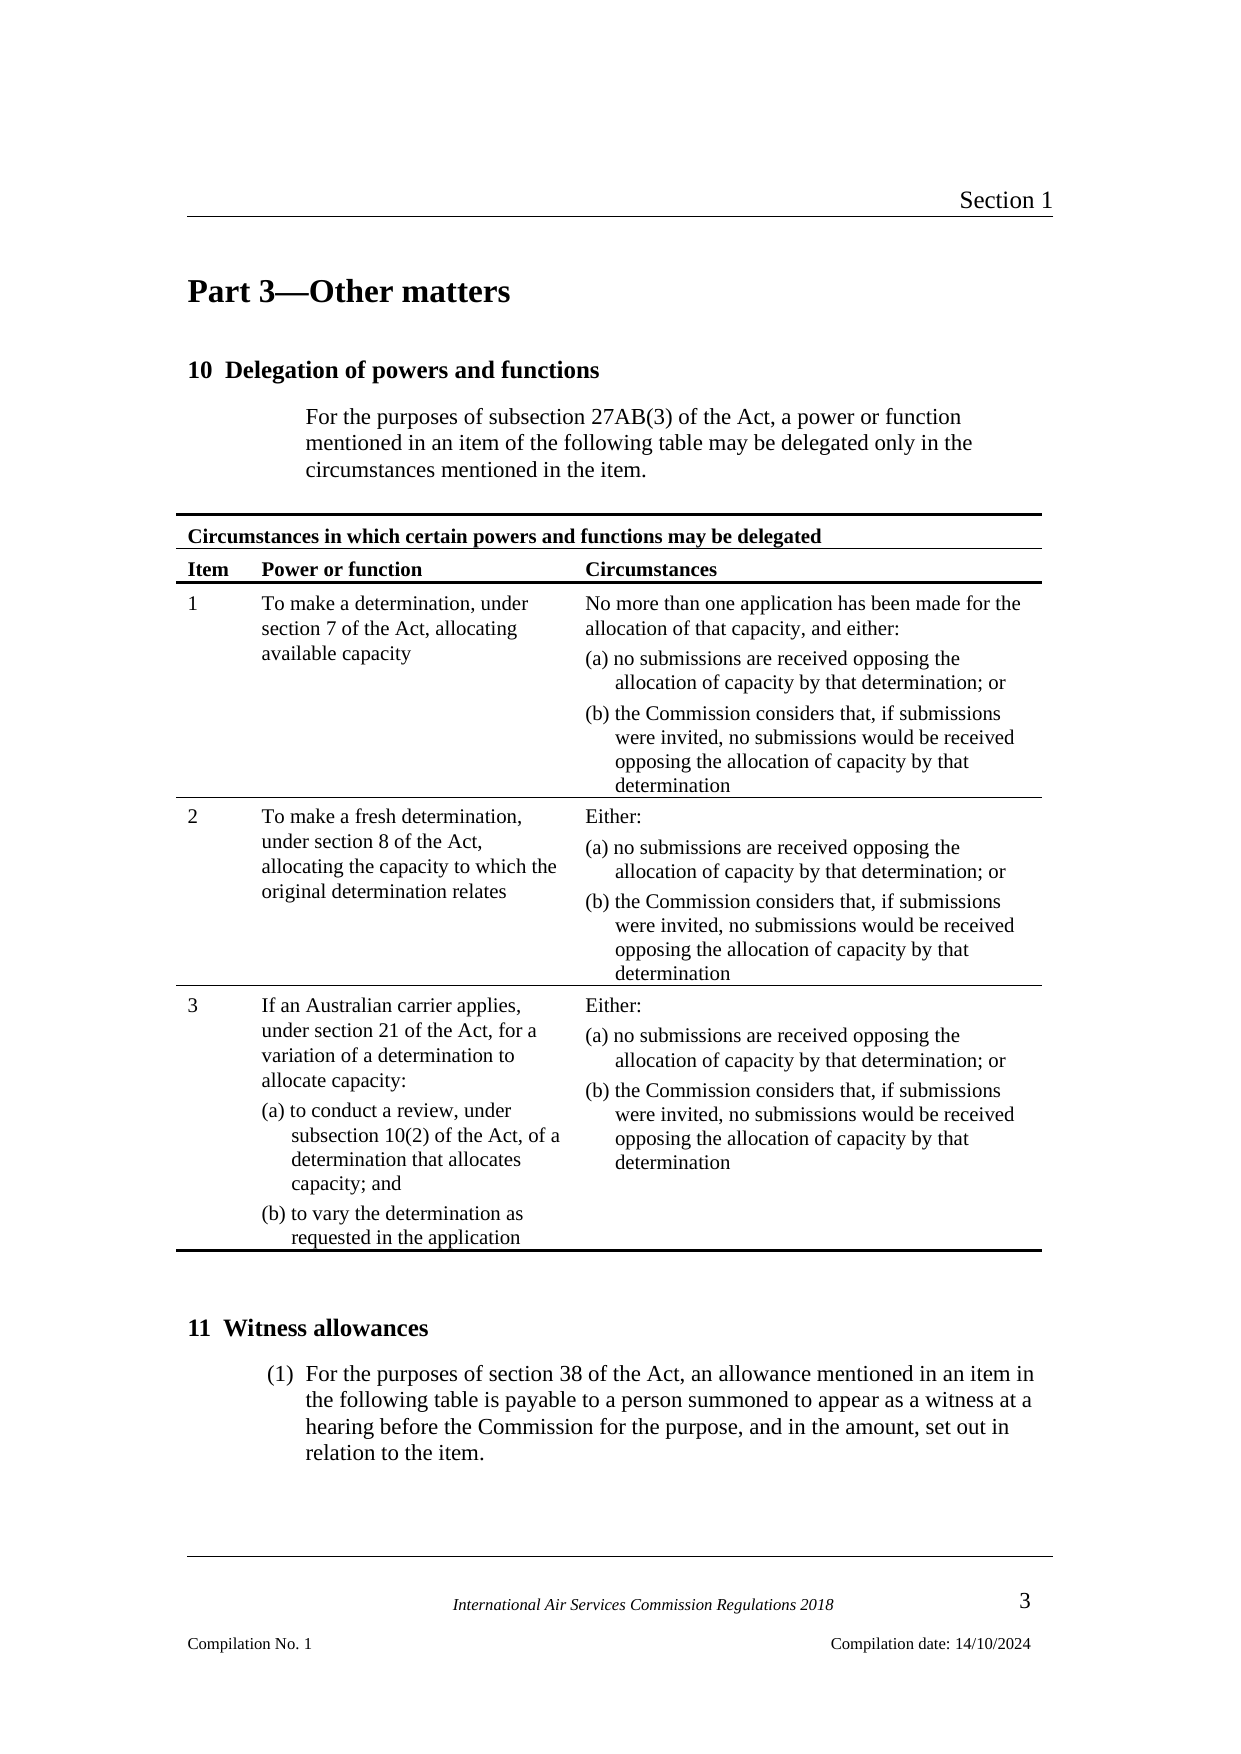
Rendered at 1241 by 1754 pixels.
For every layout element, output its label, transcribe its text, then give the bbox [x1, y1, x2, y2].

table_cell Either: (a) no submissions are received opposing the allocation of capacity by that determination; or (b) the Commission considers that, if submissions were invited, no submissions would be received opposing the allocation of capacity by that determination [574, 798, 1042, 985]
table_cell If an Australian carrier applies, under section 21 of the Act, for a variation of a determination to allocate capacity: (a) to conduct a review, under subsection 10(2) of the Act, of a determination that allocates capacity; and (b) to vary the determination as requested in the application [250, 986, 574, 1249]
table_cell To make a determination, under section 7 of the Act, allocating available capacity [250, 584, 574, 797]
table_cell Circumstances [574, 549, 1042, 581]
table_cell 1 [176, 584, 250, 797]
text 10 Delegation of powers and functions [187, 356, 1053, 384]
text Part 3—Other matters [187, 271, 1053, 310]
table_cell Power or function [250, 549, 574, 581]
table_cell No more than one application has been made for the allocation of that capacity, and either: (a) no submissions are received opposing the allocation of capacity by that determination; or (b) the Commission considers that, if submissions were invited, no submissions would be received opposing the allocation of capacity by that determination [574, 584, 1042, 797]
table_cell 3 [176, 986, 250, 1249]
table_cell 2 [176, 798, 250, 985]
text For the purposes of subsection 27AB(3) of the Act, a power or function mentioned in an item of the following table may be delegated only in the circumstances mentioned in the item. [187, 403, 1053, 482]
text 11 Witness allowances [187, 1313, 1053, 1341]
table_cell To make a fresh determination, under section 8 of the Act, allocating the capacity to which the original determination relates [250, 798, 574, 985]
table_cell Item [176, 549, 250, 581]
text (1) For the purposes of section 38 of the Act, an allowance mentioned in an item in the following table is payable to a person summoned to appear as a witness at a hearing before the Commission for the purpose, and in the amount, set out in relation to the item. [187, 1360, 1053, 1466]
table_cell Either: (a) no submissions are received opposing the allocation of capacity by that determination; or (b) the Commission considers that, if submissions were invited, no submissions would be received opposing the allocation of capacity by that determination [574, 986, 1042, 1249]
table_header Circumstances in which certain powers and functions may be delegated [176, 516, 1042, 548]
